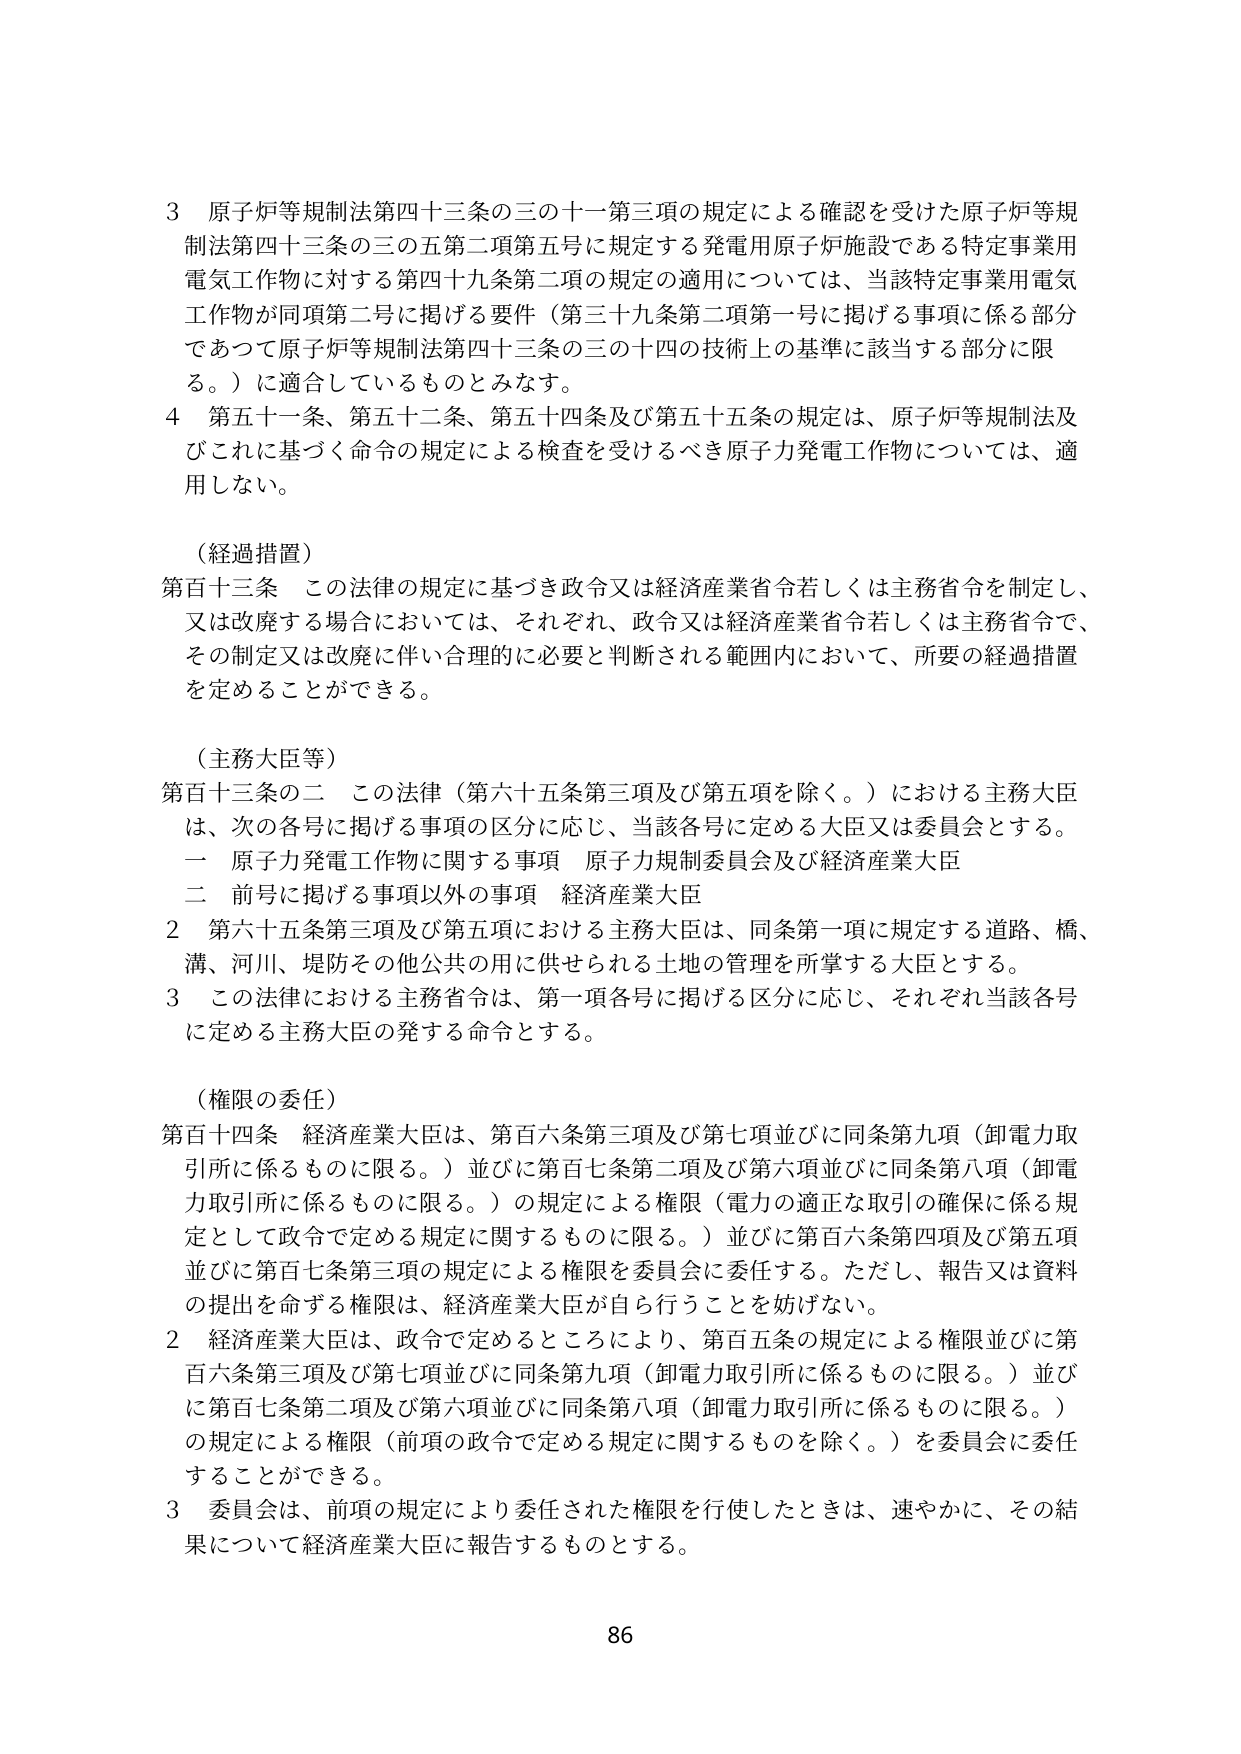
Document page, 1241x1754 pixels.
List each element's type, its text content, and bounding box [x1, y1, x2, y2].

text 二 前号に掲げる事項以外の事項 経済産業大臣 [184, 877, 1079, 911]
text （主務大臣等） [184, 740, 1079, 774]
text 第百十四条 経済産業大臣は、第百六条第三項及び第七項並びに同条第九項（卸電力取引所に係るものに限る。）並びに第百七条第二項及び第六項並びに同条第八項（卸電力取引所に係るものに限る。）の規定による権限（電力の適正な取引の確保に係る規定として政令で定める規定に関するものに限る。）並びに第百六条第四項及び第五項並びに第百七条第三項の規定による権限を委員会に委任する。ただし、報告又は資料の提出を命ずる権限は、経済産業大臣が自ら行うことを妨げない。 [161, 1116, 1079, 1321]
text 一 原子力発電工作物に関する事項 原子力規制委員会及び経済産業大臣 [184, 843, 1079, 877]
text 第百十三条の二 この法律（第六十五条第三項及び第五項を除く。）における主務大臣は、次の各号に掲げる事項の区分に応じ、当該各号に定める大臣又は委員会とする。 [161, 774, 1079, 843]
text ３ 委員会は、前項の規定により委任された権限を行使したときは、速やかに、その結果について経済産業大臣に報告するものとする。 [161, 1492, 1079, 1560]
text ３ この法律における主務省令は、第一項各号に掲げる区分に応じ、それぞれ当該各号に定める主務大臣の発する命令とする。 [161, 979, 1079, 1048]
text ２ 第六十五条第三項及び第五項における主務大臣は、同条第一項に規定する道路、橋、溝、河川、堤防その他公共の用に供せられる土地の管理を所掌する大臣とする。 [161, 911, 1079, 979]
text ４ 第五十一条、第五十二条、第五十四条及び第五十五条の規定は、原子炉等規制法及びこれに基づく命令の規定による検査を受けるべき原子力発電工作物については、適用しない。 [161, 399, 1079, 501]
text ３ 原子炉等規制法第四十三条の三の十一第三項の規定による確認を受けた原子炉等規制法第四十三条の三の五第二項第五号に規定する発電用原子炉施設である特定事業用電気工作物に対する第四十九条第二項の規定の適用については、当該特定事業用電気工作物が同項第二号に掲げる要件（第三十九条第二項第一号に掲げる事項に係る部分であつて原子炉等規制法第四十三条の三の十四の技術上の基準に該当する部分に限る。）に適合しているものとみなす。 [161, 194, 1079, 399]
text （権限の委任） [184, 1082, 1079, 1116]
text 第百十三条 この法律の規定に基づき政令又は経済産業省令若しくは主務省令を制定し、又は改廃する場合においては、それぞれ、政令又は経済産業省令若しくは主務省令で、その制定又は改廃に伴い合理的に必要と判断される範囲内において、所要の経過措置を定めることができる。 [161, 569, 1079, 706]
text ２ 経済産業大臣は、政令で定めるところにより、第百五条の規定による権限並びに第百六条第三項及び第七項並びに同条第九項（卸電力取引所に係るものに限る。）並びに第百七条第二項及び第六項並びに同条第八項（卸電力取引所に係るものに限る。）の規定による権限（前項の政令で定める規定に関するものを除く。）を委員会に委任することができる。 [161, 1321, 1079, 1492]
text （経過措置） [184, 535, 1079, 569]
